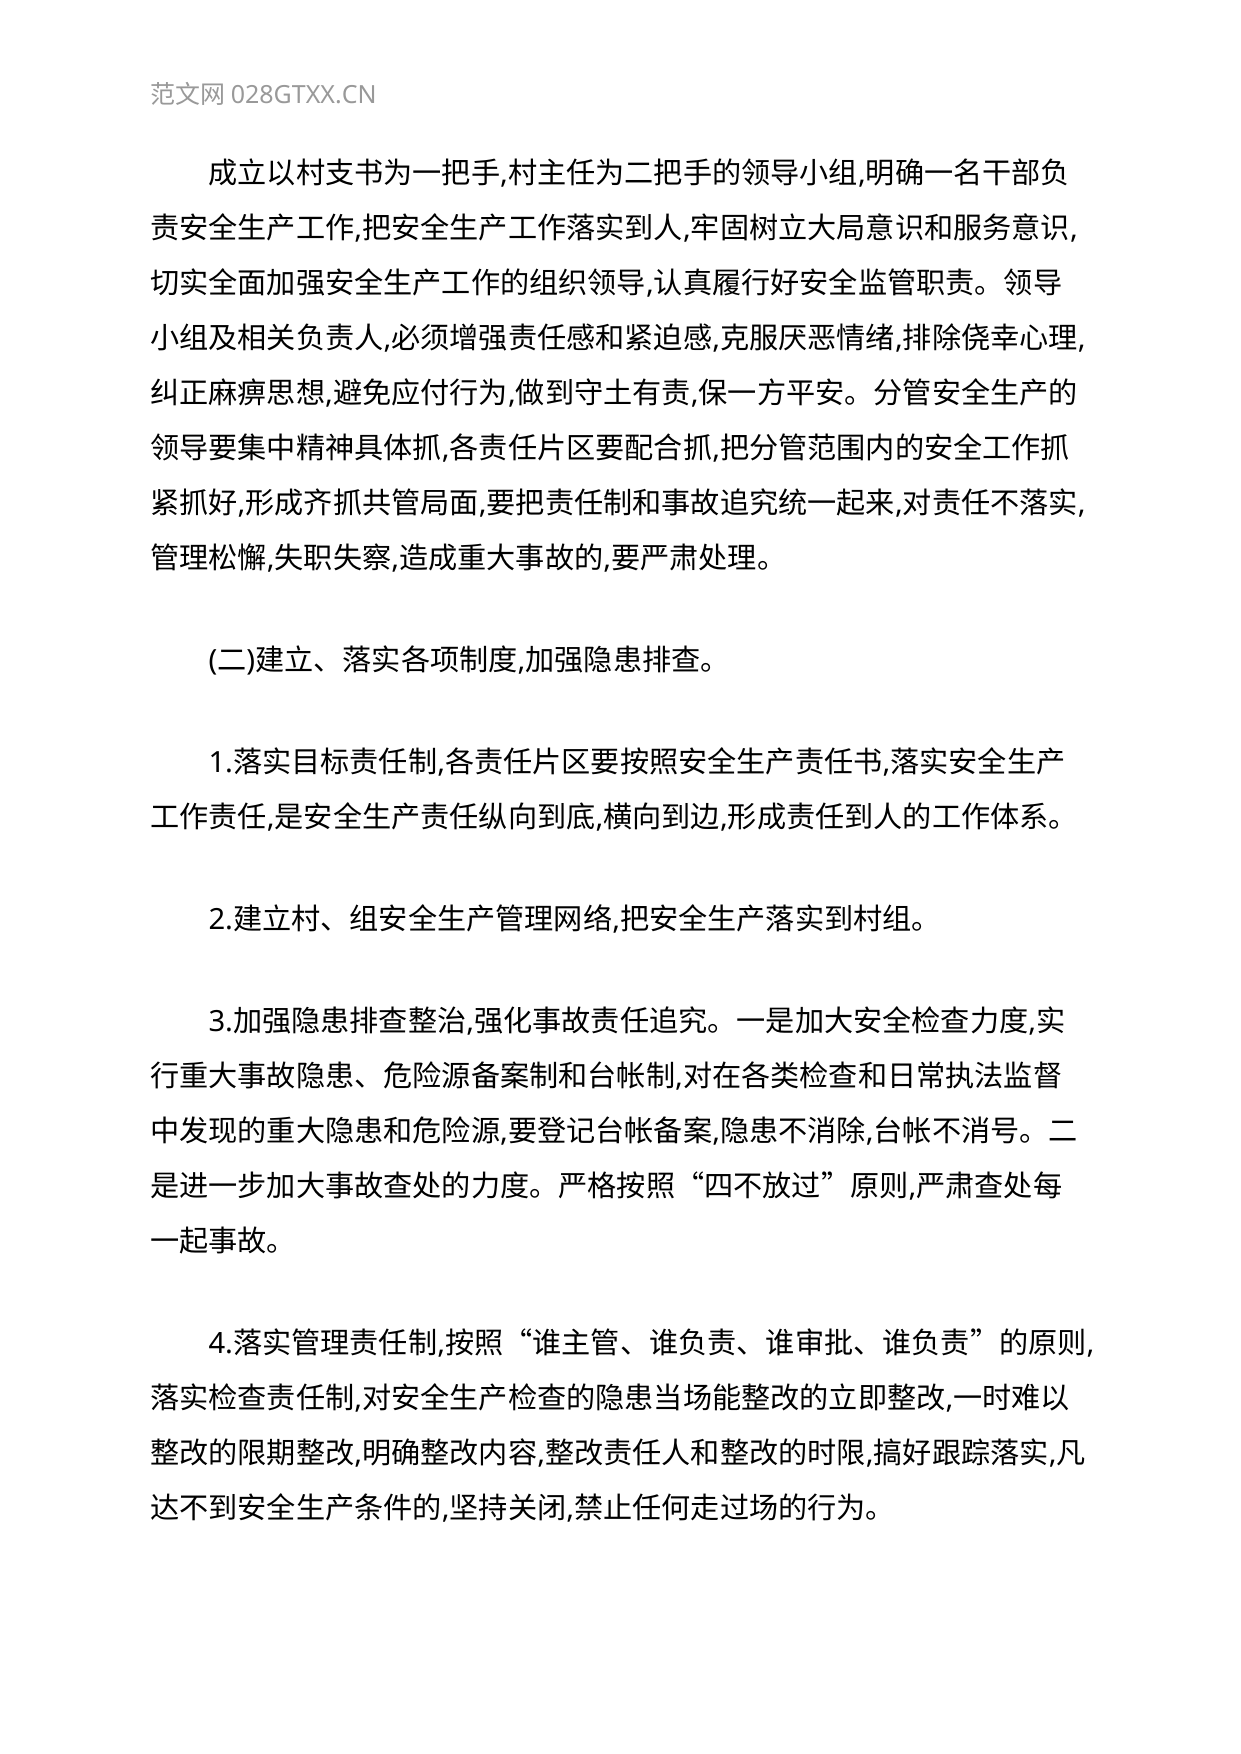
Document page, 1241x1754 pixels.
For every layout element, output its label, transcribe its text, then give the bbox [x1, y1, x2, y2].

text 4.落实管理责任制,按照“谁主管、谁负责、谁审批、谁负责”的原则,落实检查责任制,对安全生产检查的隐患当场能整改的立即整改,一时难以整改的限期整改,明确整改内容,整改责任人和整改的时限,搞好跟踪落实,凡达不到安全生产条件的,坚持关闭,禁止任何走过场的行为。 [150, 1320, 1090, 1527]
text (二)建立、落实各项制度,加强隐患排查。 [150, 637, 1090, 679]
text 1.落实目标责任制,各责任片区要按照安全生产责任书,落实安全生产工作责任,是安全生产责任纵向到底,横向到边,形成责任到人的工作体系。 [150, 739, 1090, 836]
text 2.建立村、组安全生产管理网络,把安全生产落实到村组。 [150, 896, 1090, 938]
text 成立以村支书为一把手,村主任为二把手的领导小组,明确一名干部负责安全生产工作,把安全生产工作落实到人,牢固树立大局意识和服务意识,切实全面加强安全生产工作的组织领导,认真履行好安全监管职责。领导小组及相关负责人,必须增强责任感和紧迫感,克服厌恶情绪,排除侥幸心理,纠正麻痹思想,避免应付行为,做到守土有责,保一方平安。分管安全生产的领导要集中精神具体抓,各责任片区要配合抓,把分管范围内的安全工作抓紧抓好,形成齐抓共管局面,要把责任制和事故追究统一起来,对责任不落实,管理松懈,失职失察,造成重大事故的,要严肃处理。 [150, 150, 1090, 577]
text 3.加强隐患排查整治,强化事故责任追究。一是加大安全检查力度,实行重大事故隐患、危险源备案制和台帐制,对在各类检查和日常执法监督中发现的重大隐患和危险源,要登记台帐备案,隐患不消除,台帐不消号。二是进一步加大事故查处的力度。严格按照“四不放过”原则,严肃查处每一起事故。 [150, 998, 1090, 1260]
